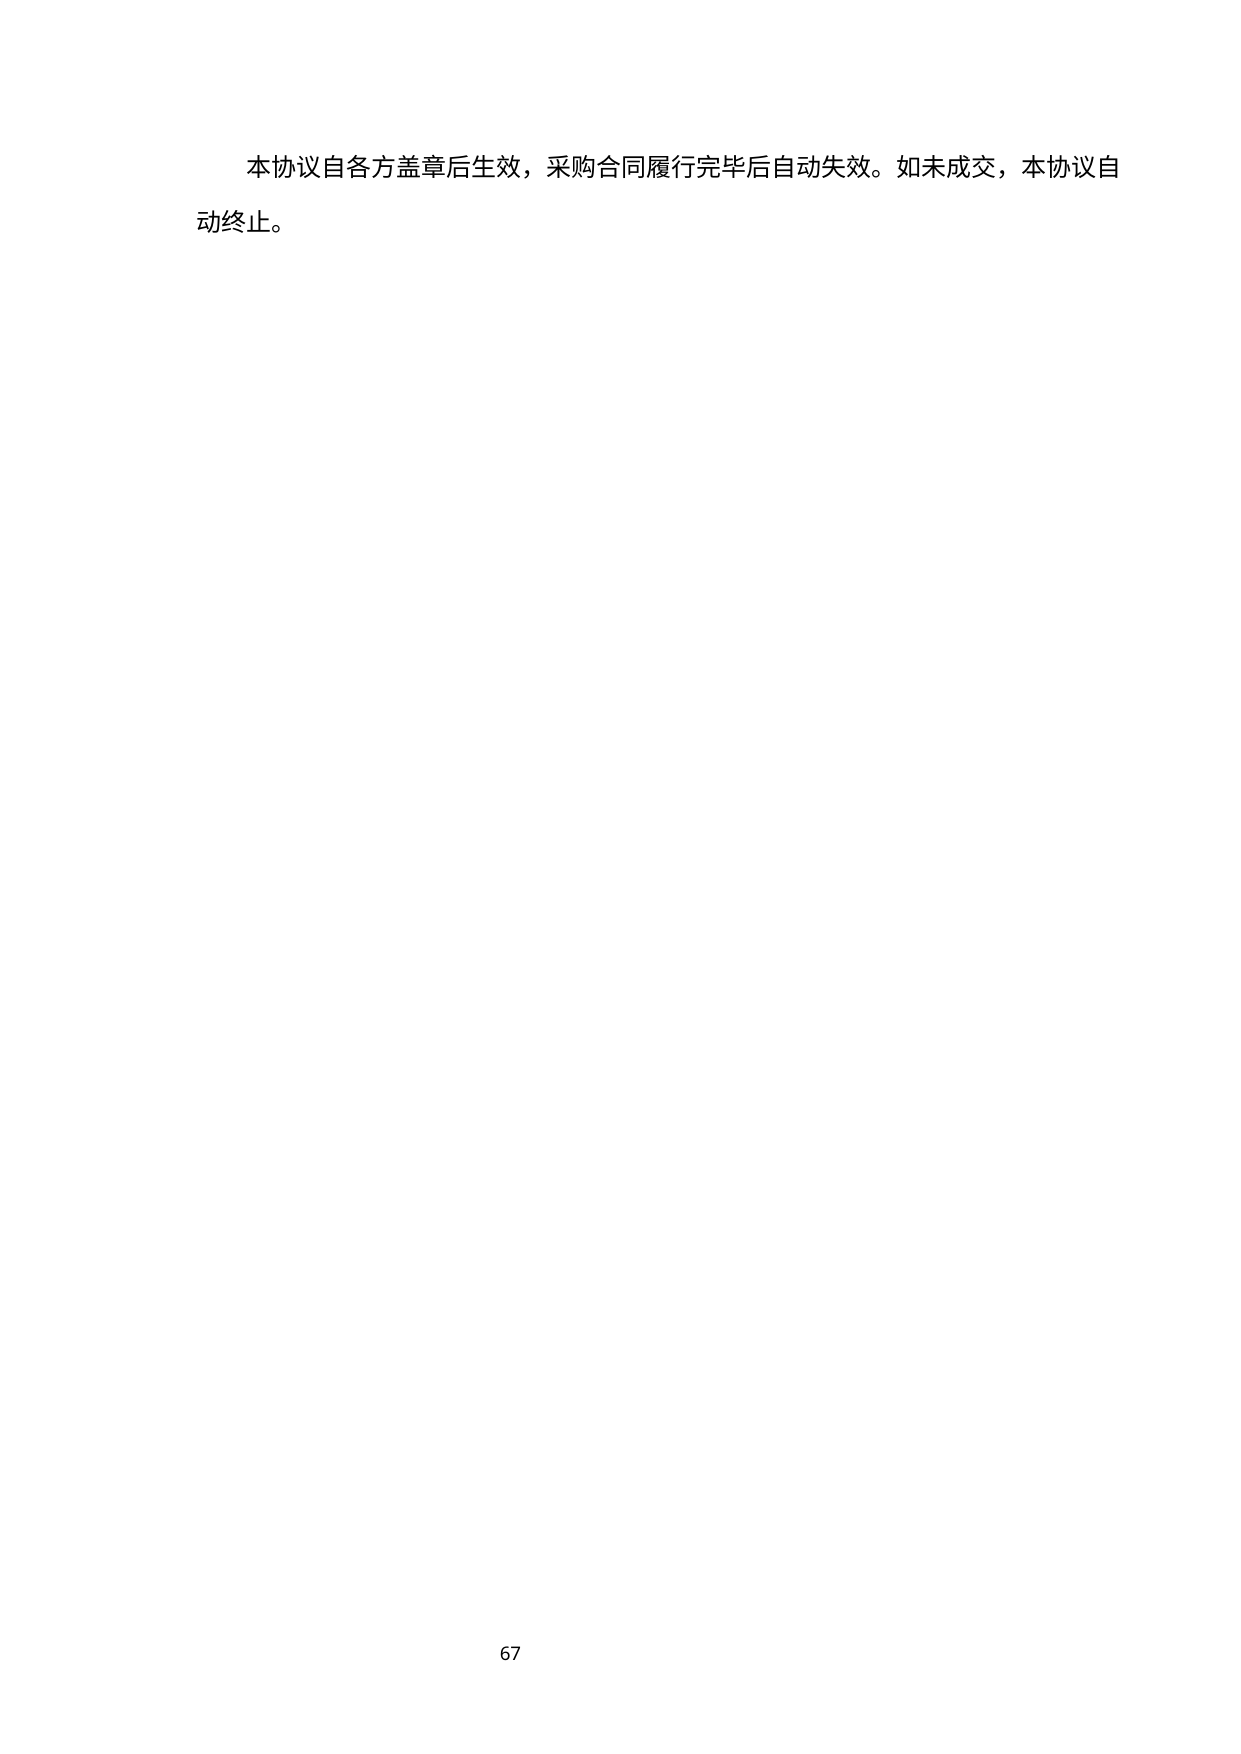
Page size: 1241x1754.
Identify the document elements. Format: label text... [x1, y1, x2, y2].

text 本协议自各方盖章后生效，采购合同履行完毕后自动失效。如未成交，本协议自动终止。 [196, 148, 1122, 238]
